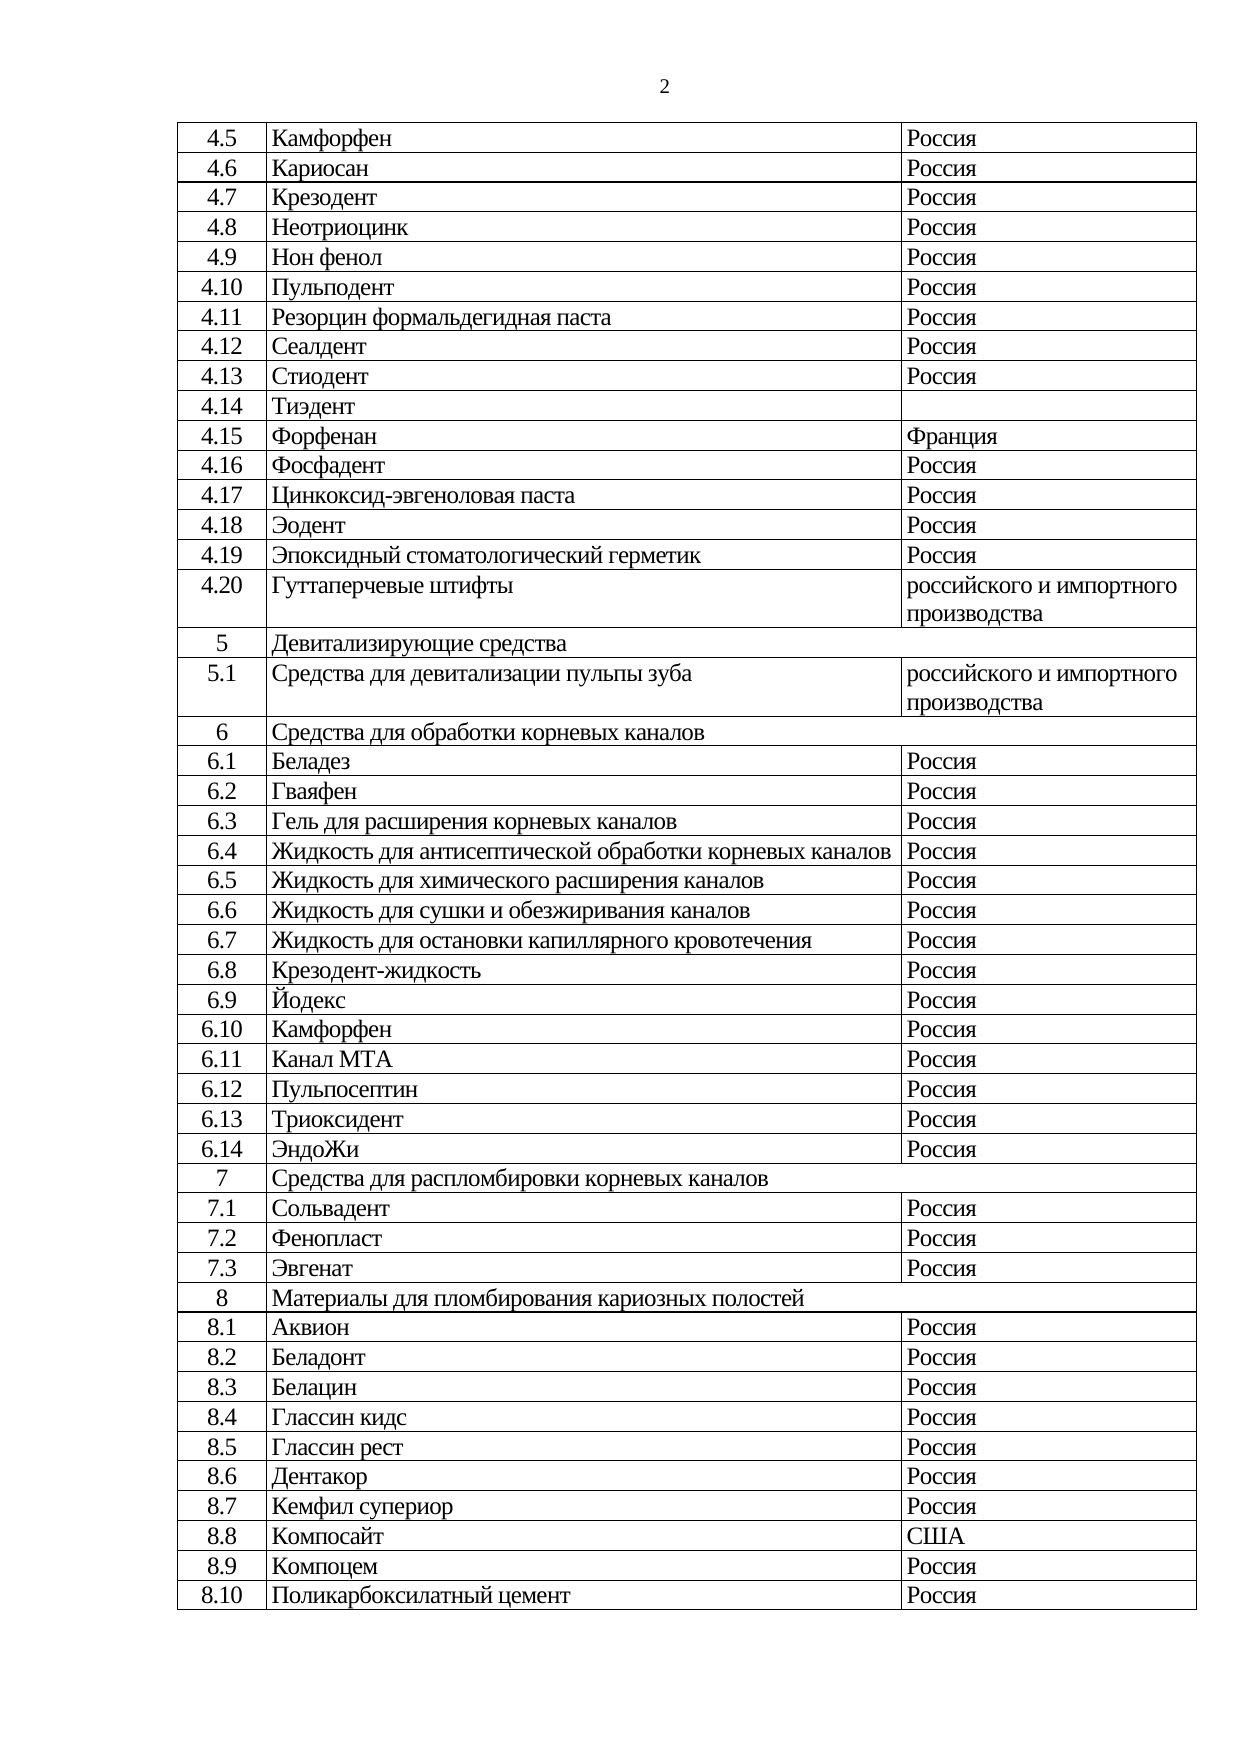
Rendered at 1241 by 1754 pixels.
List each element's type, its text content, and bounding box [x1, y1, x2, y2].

table_cell 4.17 [178, 480, 266, 509]
table_cell Гуттаперчевые штифты [267, 570, 901, 627]
table_cell 7 [178, 1164, 266, 1192]
table_cell Россия [902, 806, 1196, 835]
table_cell Россия [902, 746, 1196, 775]
table_cell Аквион [267, 1313, 901, 1341]
table_cell Беладез [267, 746, 901, 775]
table_cell Россия [902, 1581, 1196, 1609]
table_cell Россия [902, 925, 1196, 954]
table_cell Эпоксидный стоматологический герметик [267, 540, 901, 569]
table_cell Россия [902, 985, 1196, 1013]
table_cell 8.1 [178, 1313, 266, 1341]
table_cell Россия [902, 1223, 1196, 1252]
table_cell Россия [902, 183, 1196, 211]
table_cell Пульпосептин [267, 1074, 901, 1103]
table_cell 6.6 [178, 895, 266, 924]
table_cell Цинкоксид-эвгеноловая паста [267, 480, 901, 509]
table_cell Россия [902, 331, 1196, 360]
table_cell Россия [902, 540, 1196, 569]
table_cell Белацин [267, 1372, 901, 1401]
table_cell 6.8 [178, 955, 266, 984]
table_cell 7.3 [178, 1253, 266, 1282]
table_cell 4.8 [178, 212, 266, 241]
table_cell 4.6 [178, 153, 266, 181]
table_cell Сольвадент [267, 1193, 901, 1222]
table_cell Кемфил супериор [267, 1491, 901, 1520]
table_cell 4.12 [178, 331, 266, 360]
table_cell 6.1 [178, 746, 266, 775]
table_cell Россия [902, 480, 1196, 509]
table_cell 8.7 [178, 1491, 266, 1520]
table_cell Россия [902, 451, 1196, 479]
table_cell 8.8 [178, 1521, 266, 1550]
table_cell 4.15 [178, 421, 266, 449]
table_cell Крезодент [267, 183, 901, 211]
table_cell Россия [902, 1193, 1196, 1222]
table_cell Фосфадент [267, 451, 901, 479]
table_cell Компосайт [267, 1521, 901, 1550]
table_cell 6.9 [178, 985, 266, 1013]
table_cell Фенопласт [267, 1223, 901, 1252]
table_cell 5 [178, 628, 266, 657]
table_cell 8.2 [178, 1342, 266, 1371]
table_cell Россия [902, 1044, 1196, 1073]
table_cell Россия [902, 242, 1196, 271]
table_cell Россия [902, 1551, 1196, 1579]
table_cell Россия [902, 1134, 1196, 1162]
table_cell 6.12 [178, 1074, 266, 1103]
table_cell 4.7 [178, 183, 266, 211]
table_cell Форфенан [267, 421, 901, 449]
table_cell 6.3 [178, 806, 266, 835]
table_cell Материалы для пломбирования кариозных полостей [267, 1283, 1196, 1311]
table_cell 4.13 [178, 361, 266, 390]
table_cell Канал МТА [267, 1044, 901, 1073]
table_cell 4.11 [178, 302, 266, 330]
table_cell 4.14 [178, 391, 266, 420]
table_cell Нон фенол [267, 242, 901, 271]
table_cell Россия [902, 1074, 1196, 1103]
table_cell 8 [178, 1283, 266, 1311]
table_cell 6.5 [178, 866, 266, 894]
table_cell Россия [902, 955, 1196, 984]
table_cell 8.4 [178, 1402, 266, 1431]
table_cell Гваяфен [267, 776, 901, 805]
table_cell Россия [902, 212, 1196, 241]
table_cell Жидкость для химического расширения каналов [267, 866, 901, 894]
table_cell 6 [178, 717, 266, 745]
table_cell Сеалдент [267, 331, 901, 360]
table_cell Франция [902, 421, 1196, 449]
table_cell 6.13 [178, 1104, 266, 1133]
table_cell Россия [902, 302, 1196, 330]
table_cell 5.1 [178, 658, 266, 716]
table_cell Стиодент [267, 361, 901, 390]
table_cell 8.5 [178, 1432, 266, 1460]
table_cell 4.20 [178, 570, 266, 627]
table_cell Пульподент [267, 272, 901, 301]
table_cell Россия [902, 272, 1196, 301]
table_cell Средства для девитализации пульпы зуба [267, 658, 901, 716]
table_cell Глассин кидс [267, 1402, 901, 1431]
table_cell Тиэдент [267, 391, 901, 420]
table_cell Неотриоцинк [267, 212, 901, 241]
table_cell Девитализирующие средства [267, 628, 1196, 657]
table_cell 6.10 [178, 1015, 266, 1043]
table_cell 4.9 [178, 242, 266, 271]
table_cell Россия [902, 1372, 1196, 1401]
table_cell Россия [902, 1432, 1196, 1460]
table_cell [902, 391, 1196, 420]
table_cell 4.18 [178, 510, 266, 539]
table_cell Жидкость для сушки и обезжиривания каналов [267, 895, 901, 924]
table_cell Крезодент-жидкость [267, 955, 901, 984]
table_cell Средства для обработки корневых каналов [267, 717, 1196, 745]
table_cell Россия [902, 1461, 1196, 1490]
table_cell 6.14 [178, 1134, 266, 1162]
table_cell 8.9 [178, 1551, 266, 1579]
table_cell Камфорфен [267, 1015, 901, 1043]
table_cell Россия [902, 836, 1196, 864]
table_cell ЭндоЖи [267, 1134, 901, 1162]
table_cell Средства для распломбировки корневых каналов [267, 1164, 1196, 1192]
table_cell Россия [902, 1015, 1196, 1043]
table_cell Резорцин формальдегидная паста [267, 302, 901, 330]
table_cell Эвгенат [267, 1253, 901, 1282]
table_cell 6.2 [178, 776, 266, 805]
table_cell Россия [902, 1104, 1196, 1133]
table_cell Жидкость для антисептической обработки корневых каналов [267, 836, 901, 864]
table_cell российского и импортного производства [902, 570, 1196, 627]
table_cell 7.1 [178, 1193, 266, 1222]
table_cell Триоксидент [267, 1104, 901, 1133]
table_cell 6.4 [178, 836, 266, 864]
table_cell Жидкость для остановки капиллярного кровотечения [267, 925, 901, 954]
table_cell Россия [902, 776, 1196, 805]
table_cell 4.10 [178, 272, 266, 301]
table_cell Россия [902, 153, 1196, 181]
table_cell Йодекс [267, 985, 901, 1013]
table_cell 8.10 [178, 1581, 266, 1609]
table_cell 6.7 [178, 925, 266, 954]
table_cell российского и импортного производства [902, 658, 1196, 716]
table_cell 4.16 [178, 451, 266, 479]
table_cell Россия [902, 1491, 1196, 1520]
table_cell Кариосан [267, 153, 901, 181]
table_cell Беладонт [267, 1342, 901, 1371]
table_cell Глассин рест [267, 1432, 901, 1460]
table_cell Россия [902, 895, 1196, 924]
table_cell 7.2 [178, 1223, 266, 1252]
table_cell Поликарбоксилатный цемент [267, 1581, 901, 1609]
table_cell 8.3 [178, 1372, 266, 1401]
table_cell Россия [902, 1313, 1196, 1341]
table_cell 4.5 [178, 123, 266, 152]
table_cell Россия [902, 1342, 1196, 1371]
table_cell Россия [902, 123, 1196, 152]
table_cell Камфорфен [267, 123, 901, 152]
table_cell 4.19 [178, 540, 266, 569]
table_cell Россия [902, 510, 1196, 539]
table_cell 6.11 [178, 1044, 266, 1073]
table_cell Дентакор [267, 1461, 901, 1490]
table_cell Россия [902, 866, 1196, 894]
table_cell Россия [902, 1402, 1196, 1431]
table_cell Эодент [267, 510, 901, 539]
table_cell США [902, 1521, 1196, 1550]
table_cell Россия [902, 1253, 1196, 1282]
table_cell Компоцем [267, 1551, 901, 1579]
table_cell Россия [902, 361, 1196, 390]
table_cell 8.6 [178, 1461, 266, 1490]
table_cell Гель для расширения корневых каналов [267, 806, 901, 835]
